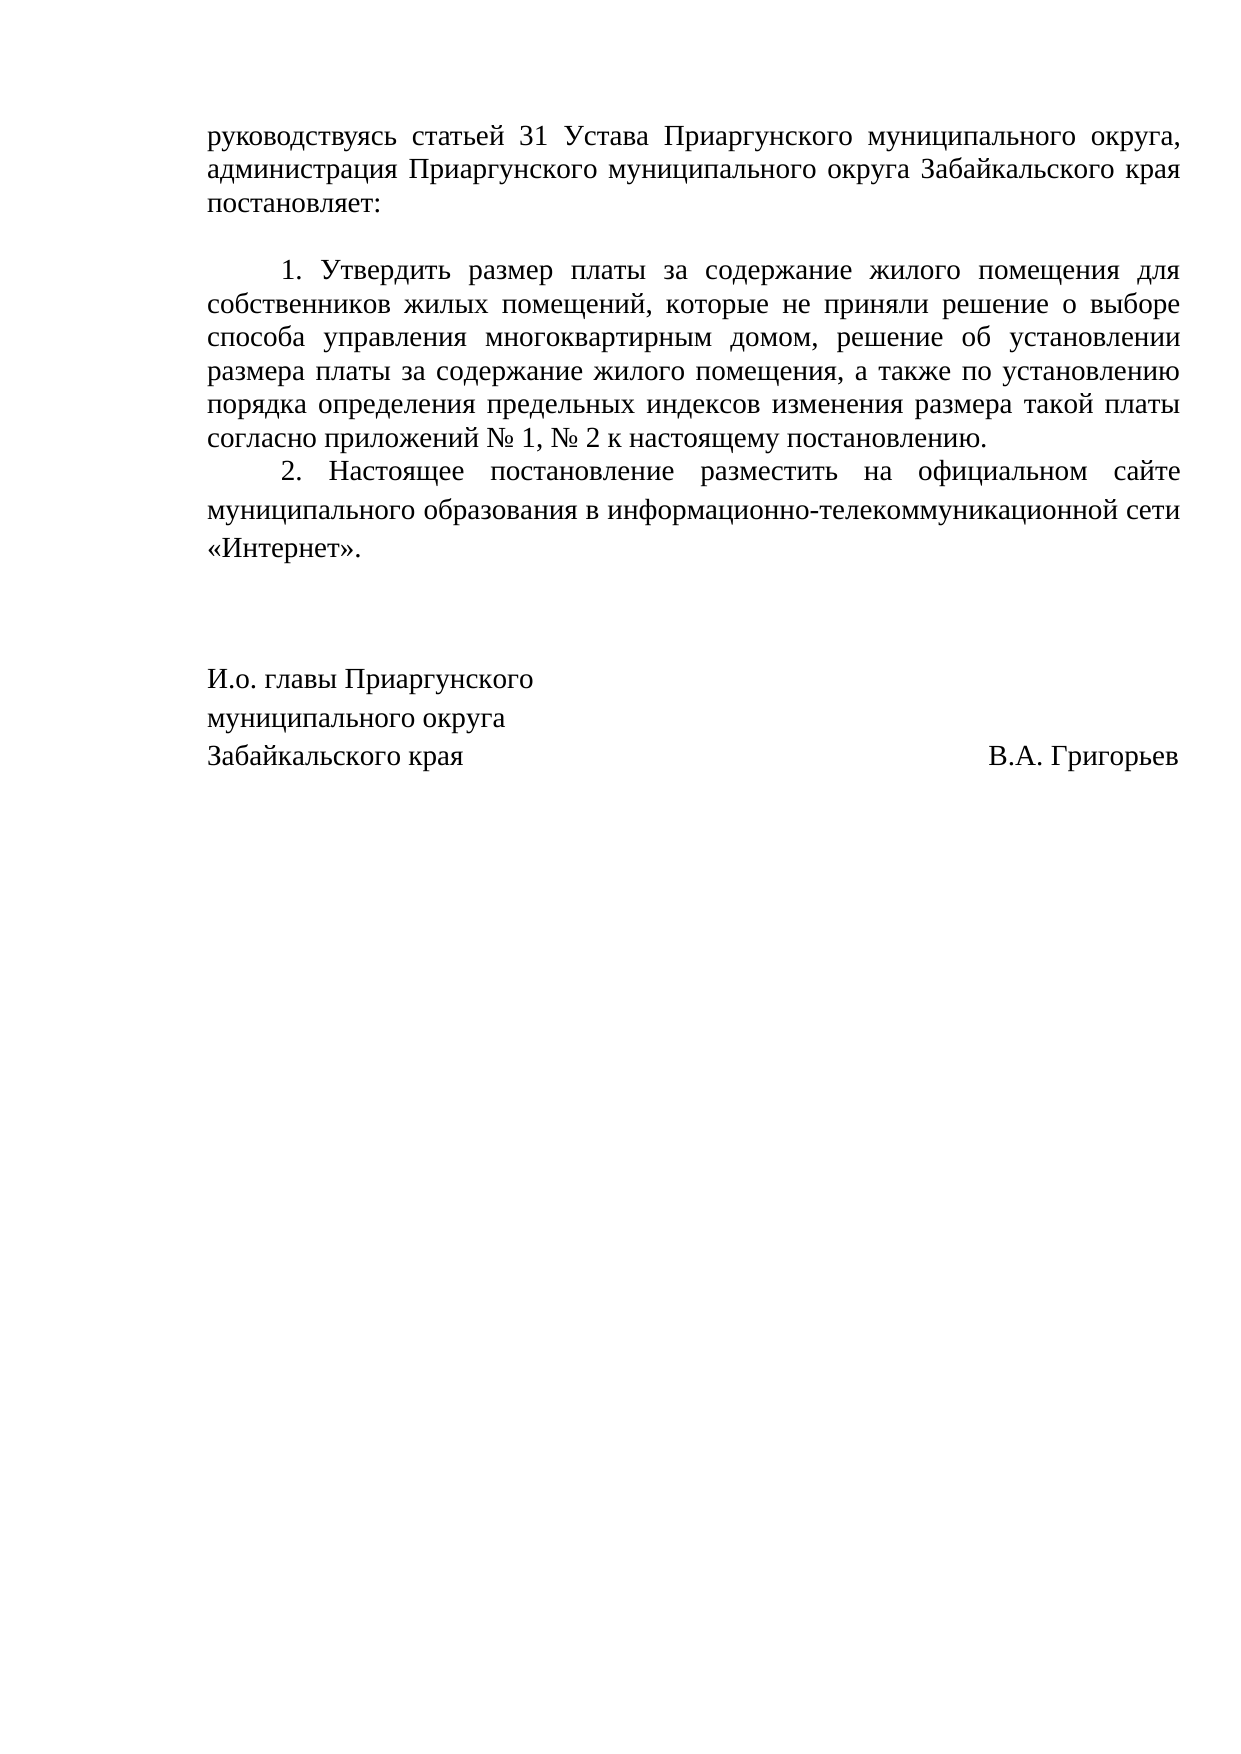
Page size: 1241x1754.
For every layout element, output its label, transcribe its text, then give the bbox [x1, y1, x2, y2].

text 2. Настоящее постановление разместить на официальном сайте муниципального образования в информационно-телекоммуникационной сети «Интернет». [207, 453, 1181, 564]
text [207, 118, 1181, 219]
text И.о. главы Приаргунского [207, 661, 1181, 695]
text 1. Утвердить размер платы за содержание жилого помещения для собственников жилых помещений, которые не приняли решение о выборе способа управления многоквартирным домом, решение об установлении размера платы за содержание жилого помещения, а также по установлению порядка определения предельных индексов изменения размера такой платы согласно приложений № 1, № 2 к настоящему постановлению. [207, 252, 1181, 453]
text муниципального округа [207, 700, 1181, 733]
text Забайкальского края В.А. Григорьев [207, 738, 1181, 772]
